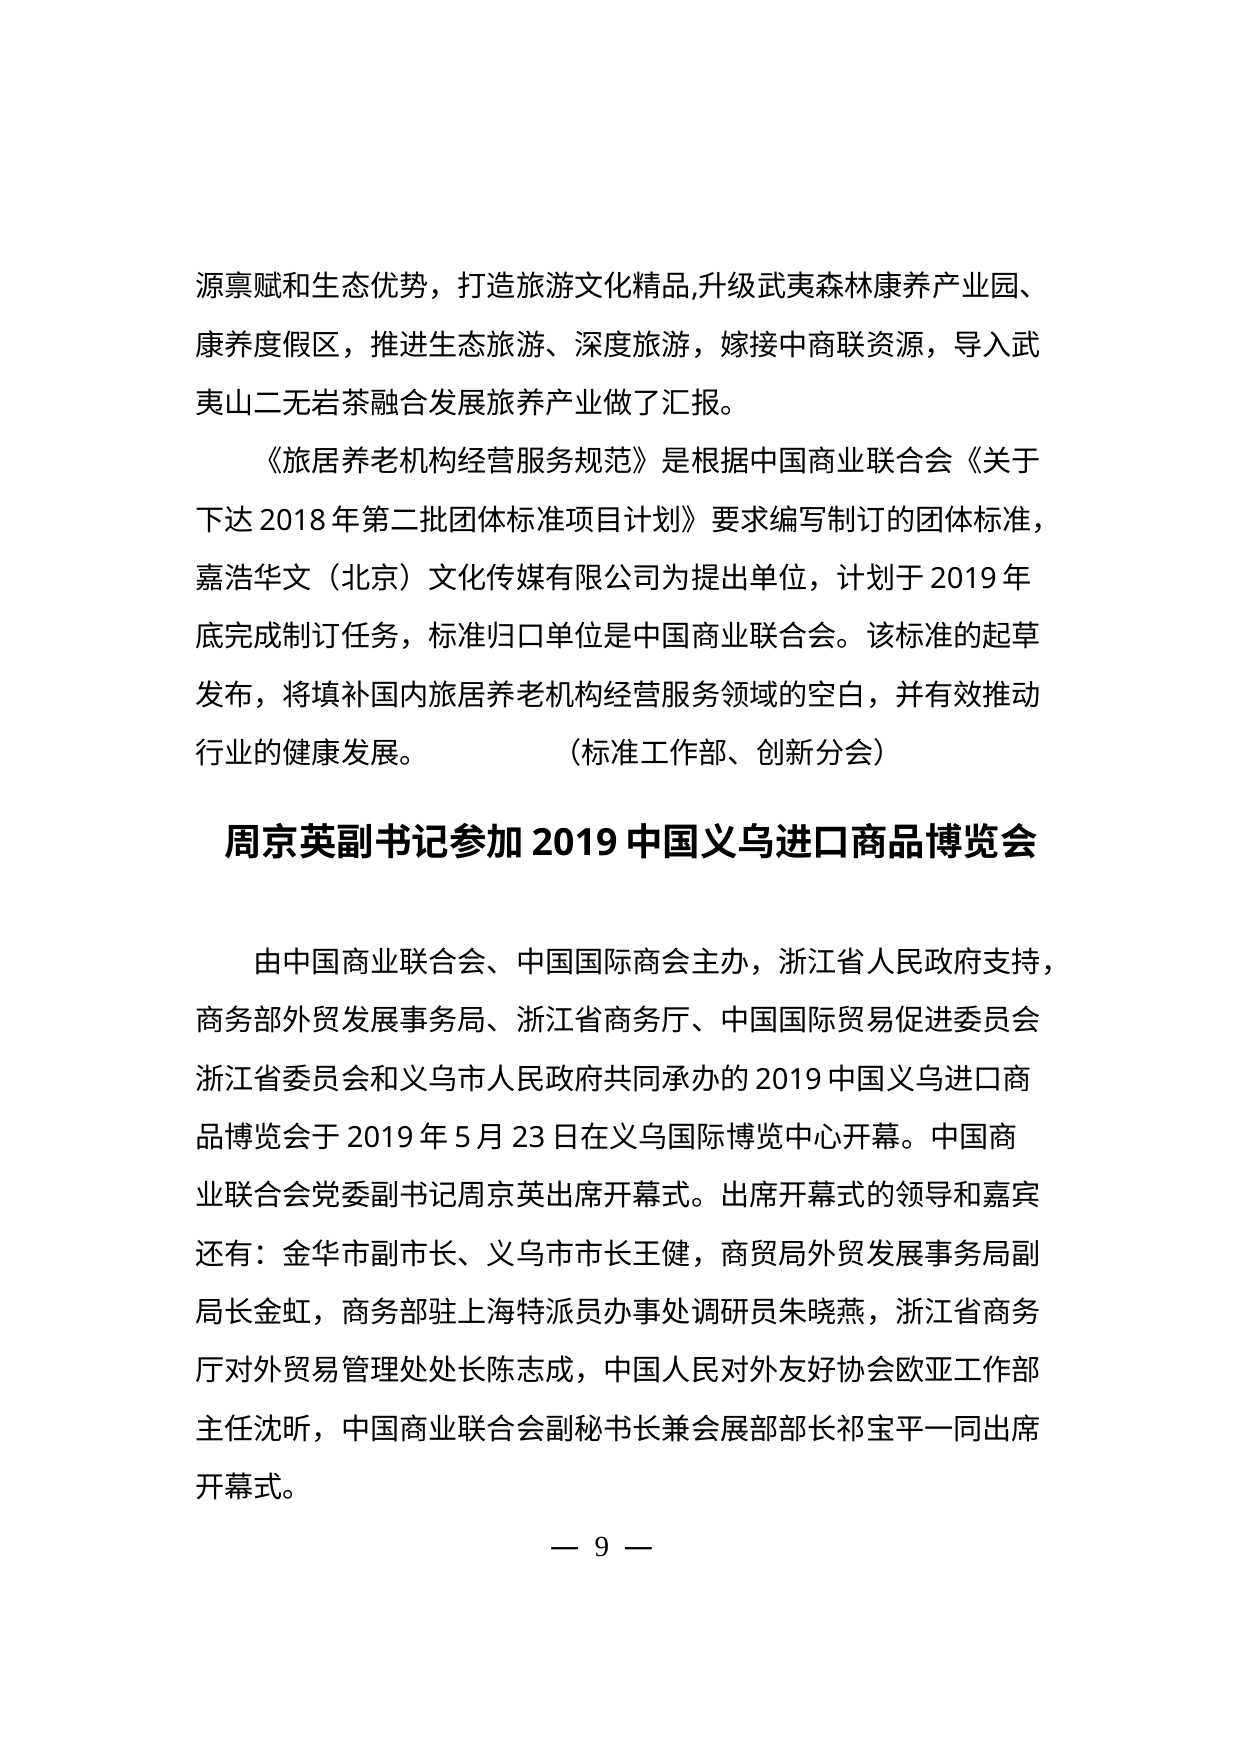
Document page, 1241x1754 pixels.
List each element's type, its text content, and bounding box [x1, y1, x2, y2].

text 《旅居养老机构经营服务规范》是根据中国商业联合会《关于下达2018年第二批团体标准项目计划》要求编写制订的团体标准，嘉浩华文（北京）文化传媒有限公司为提出单位，计划于2019年底完成制订任务，标准归口单位是中国商业联合会。该标准的起草发布，将填补国内旅居养老机构经营服务领域的空白，并有效推动行业的健康发展。 （标准工作部、创新分会） [195, 425, 1045, 775]
text 周京英副书记参加2019中国义乌进口商品博览会 [195, 809, 1066, 867]
text 由中国商业联合会、中国国际商会主办，浙江省人民政府支持，商务部外贸发展事务局、浙江省商务厅、中国国际贸易促进委员会浙江省委员会和义乌市人民政府共同承办的2019中国义乌进口商品博览会于2019年5月23日在义乌国际博览中心开幕。中国商业联合会党委副书记周京英出席开幕式。出席开幕式的领导和嘉宾还有：金华市副市长、义乌市市长王健，商贸局外贸发展事务局副局长金虹，商务部驻上海特派员办事处调研员朱晓燕，浙江省商务厅对外贸易管理处处长陈志成，中国人民对外友好协会欧亚工作部主任沈昕，中国商业联合会副秘书长兼会展部部长祁宝平一同出席开幕式。 [195, 926, 1045, 1509]
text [195, 250, 1045, 425]
